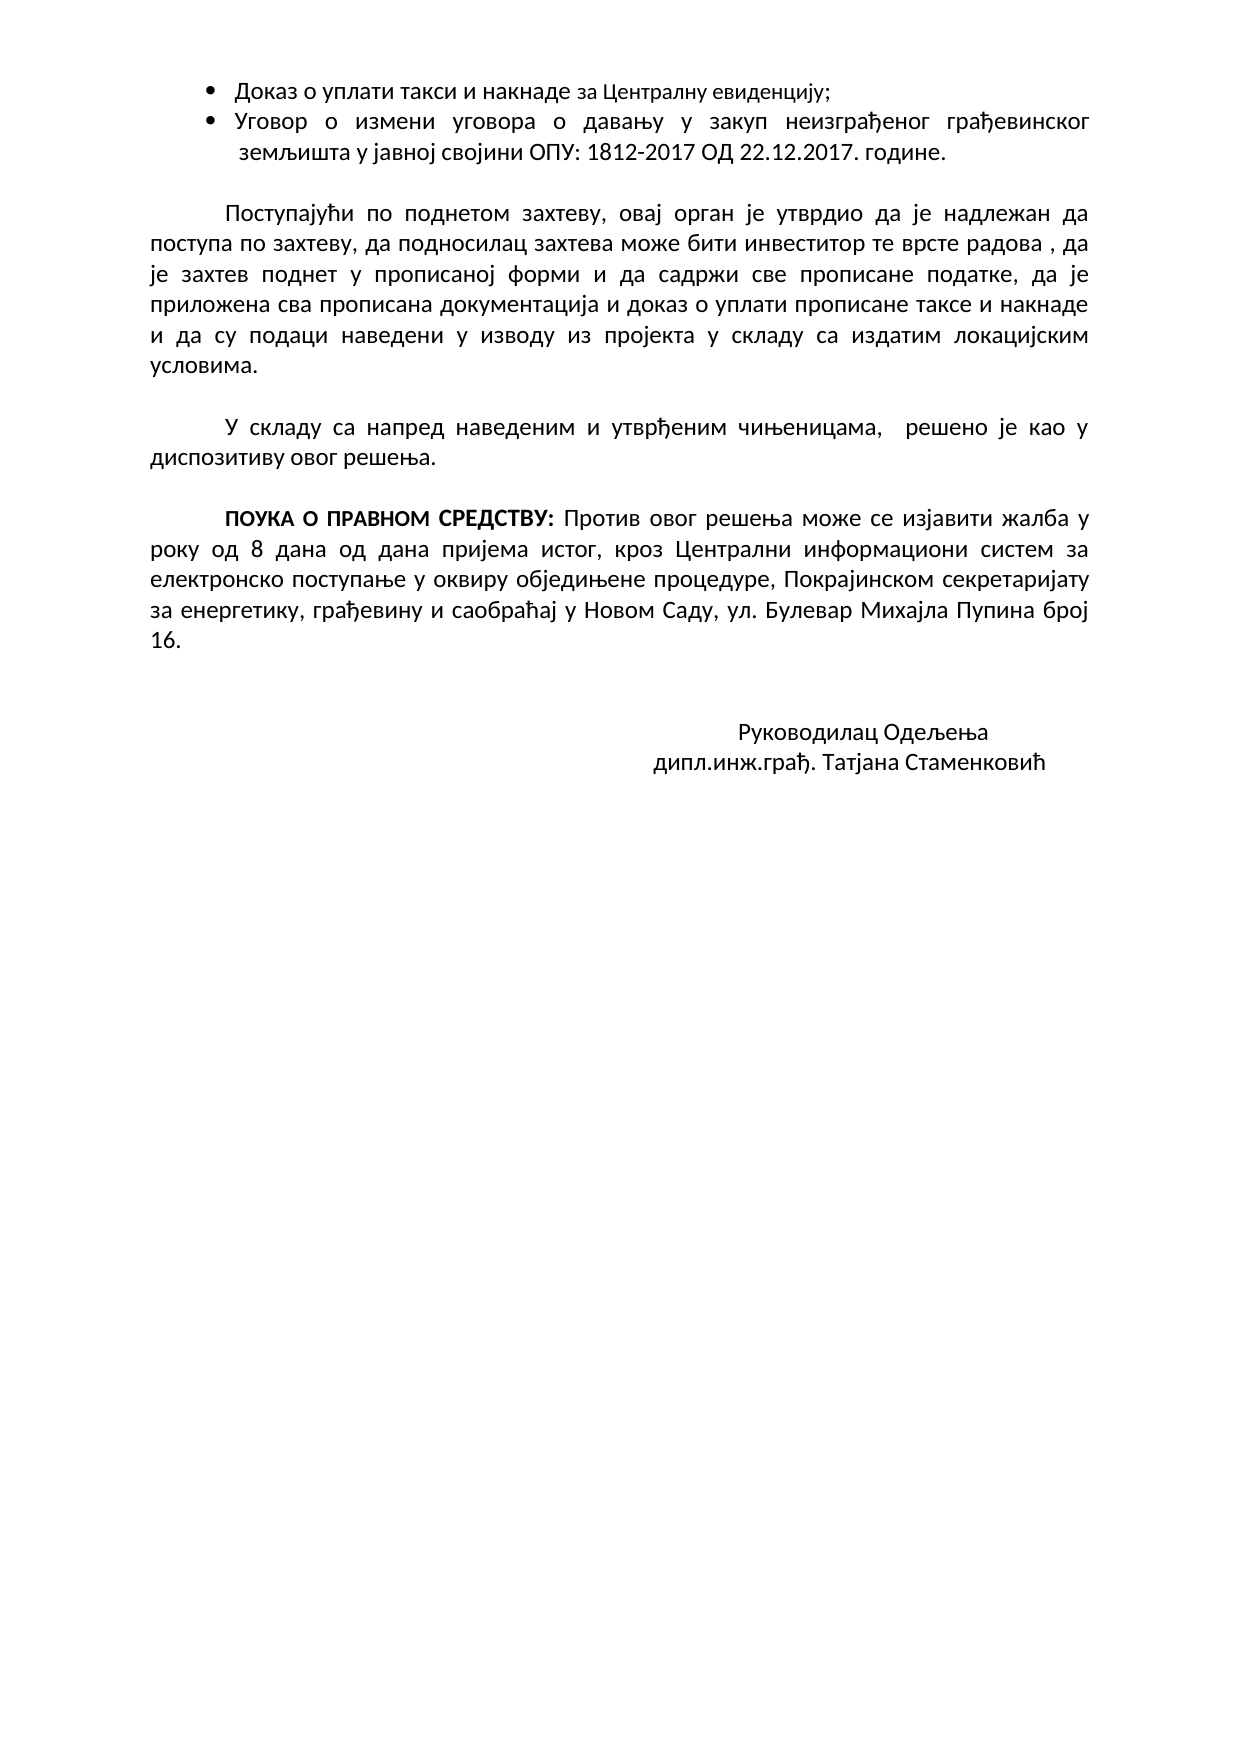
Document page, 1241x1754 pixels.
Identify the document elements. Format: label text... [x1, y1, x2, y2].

list Доказ о уплати такси и накнаде за Централну евиденцију; [206, 75, 1090, 106]
text Поступајући по поднетом захтеву, овај орган је утврдио да је надлежан да поступа по захтеву, да подносилац захтева може бити инвеститор те врсте радова , да је захтев поднет у прописаној форми и да садржи све прописане податке, да је приложена сва прописана документација и доказ о уплати прописане таксе и накнаде и да су подаци наведени у изводу из пројекта у складу са издатим локацијским условима. [150, 197, 1090, 380]
text дипл.инж.грађ. Татјана Стаменковић [150, 746, 1090, 777]
text Руководилац Одељења [150, 716, 1090, 746]
text ПОУКА О ПРАВНОМ СРЕДСТВУ: Против овог решења може се изјавити жалба у року од 8 дана од дана пријема истог, кроз Централни информациони систем за електронско поступање у оквиру обједињене процедуре, Покрајинском секретаријату за eнергетику, грађевину и саобраћај у Новом Саду, ул. Булевар Михајла Пупина број 16. [150, 502, 1090, 655]
list Уговор о измени уговора о давању у закуп неизграђеног грађевинског земљишта у јавној својини ОПУ: 1812-2017 ОД 22.12.2017. године. [206, 106, 1090, 167]
text У складу са напред наведеним и утврђеним чињеницама, решено је као у диспозитиву овог решења. [150, 411, 1090, 472]
